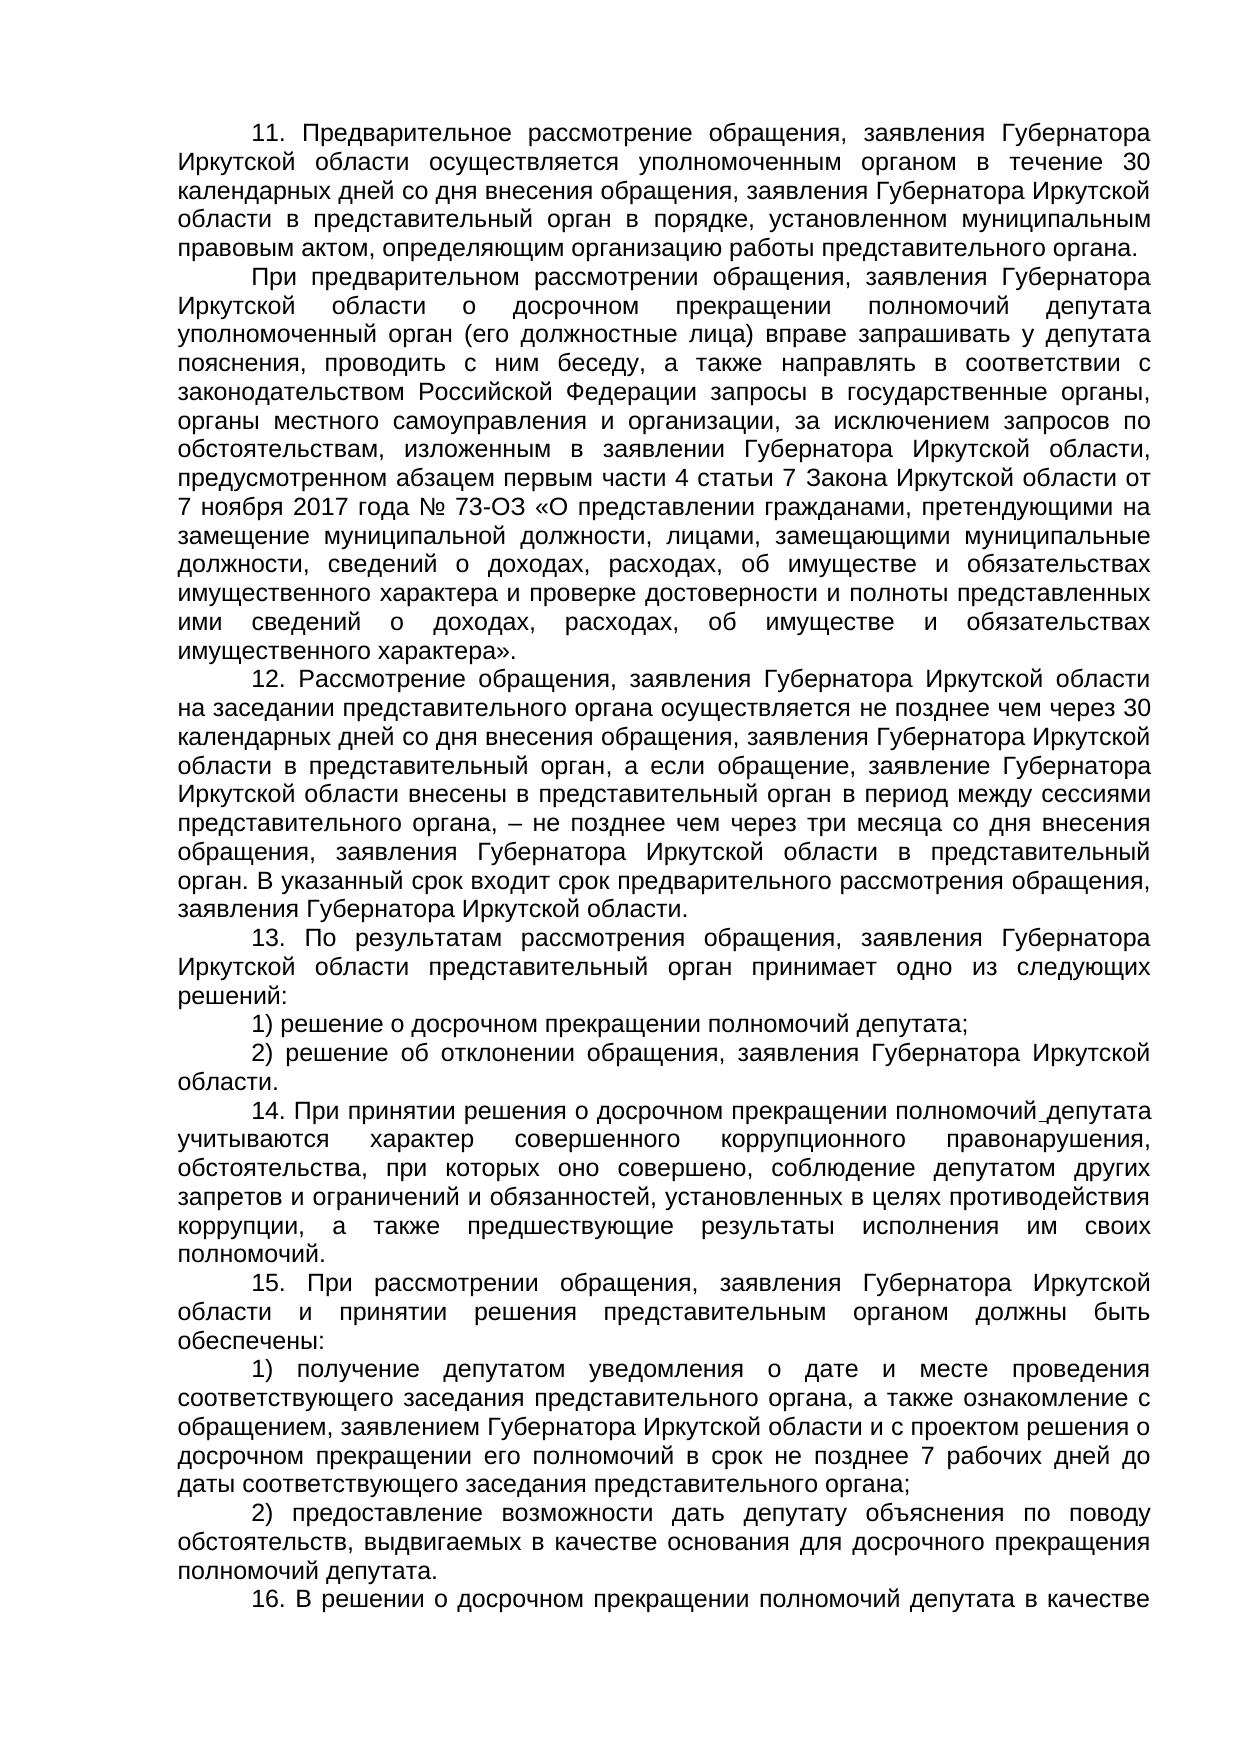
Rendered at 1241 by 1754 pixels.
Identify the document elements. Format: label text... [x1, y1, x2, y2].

text 1) получение депутатом уведомления о дате и месте проведения соответствующего заседания представительного органа, а также ознакомление с обращением, заявлением Губернатора Иркутской области и с проектом решения о досрочном прекращении его полномочий в срок не позднее 7 рабочих дней до даты соответствующего заседания представительного органа; [177, 1354, 1152, 1498]
text При предварительном рассмотрении обращения, заявления Губернатора Иркутской области о досрочном прекращении полномочий депутата уполномоченный орган (его должностные лица) вправе запрашивать у депутата пояснения, проводить с ним беседу, а также направлять в соответствии с законодательством Российской Федерации запросы в государственные органы, органы местного самоуправления и организации, за исключением запросов по обстоятельствам, изложенным в заявлении Губернатора Иркутской области, предусмотренном абзацем первым части 4 статьи 7 Закона Иркутской области от 7 ноября 2017 года № 73-ОЗ «О представлении гражданами, претендующими на замещение муниципальной должности, лицами, замещающими муниципальные должности, сведений о доходах, расходах, об имуществе и обязательствах имущественного характера и проверке достоверности и полноты представленных ими сведений о доходах, расходах, об имуществе и обязательствах имущественного характера». [177, 262, 1152, 664]
text 1) решение о досрочном прекращении полномочий депутата; [177, 1009, 1152, 1038]
text 14. При принятии решения о досрочном прекращении полномочий депутата учитываются характер совершенного коррупционного правонарушения, обстоятельства, при которых оно совершено, соблюдение депутатом других запретов и ограничений и обязанностей, установленных в целях противодействия коррупции, а также предшествующие результаты исполнения им своих полномочий. [177, 1096, 1152, 1268]
text 12. Рассмотрение обращения, заявления Губернатора Иркутской области на заседании представительного органа осуществляется не позднее чем через 30 календарных дней со дня внесения обращения, заявления Губернатора Иркутской области в представительный орган, а если обращение, заявление Губернатора Иркутской области внесены в представительный орган в период между сессиями представительного органа, – не позднее чем через три месяца со дня внесения обращения, заявления Губернатора Иркутской области в представительный орган. В указанный срок входит срок предварительного рассмотрения обращения, заявления Губернатора Иркутской области. [177, 664, 1152, 808]
text 12. Рассмотрение обращения, заявления Губернатора Иркутской области на заседании представительного органа осуществляется не позднее чем через 30 календарных дней со дня внесения обращения, заявления Губернатора Иркутской области в представительный орган, а если обращение, заявление Губернатора Иркутской области внесены в представительный орган в период между сессиями представительного органа, – не позднее чем через три месяца со дня внесения обращения, заявления Губернатора Иркутской области в представительный орган. В указанный срок входит срок предварительного рассмотрения обращения, заявления Губернатора Иркутской области. [177, 837, 1152, 923]
text 2) предоставление возможности дать депутату объяснения по поводу обстоятельств, выдвигаемых в качестве основания для досрочного прекращения полномочий депутата. [177, 1498, 1152, 1584]
text 2) решение об отклонении обращения, заявления Губернатора Иркутской области. [177, 1038, 1152, 1096]
text 11. Предварительное рассмотрение обращения, заявления Губернатора Иркутской области осуществляется уполномоченным органом в течение 30 календарных дней со дня внесения обращения, заявления Губернатора Иркутской области в представительный орган в порядке, установленном муниципальным правовым актом, определяющим организацию работы представительного органа. [177, 118, 1152, 262]
text 15. При рассмотрении обращения, заявления Губернатора Иркутской области и принятии решения представительным органом должны быть обеспечены: [177, 1268, 1152, 1354]
text 13. По результатам рассмотрения обращения, заявления Губернатора Иркутской области представительный орган принимает одно из следующих решений: [177, 923, 1152, 1009]
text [177, 1584, 1152, 1613]
